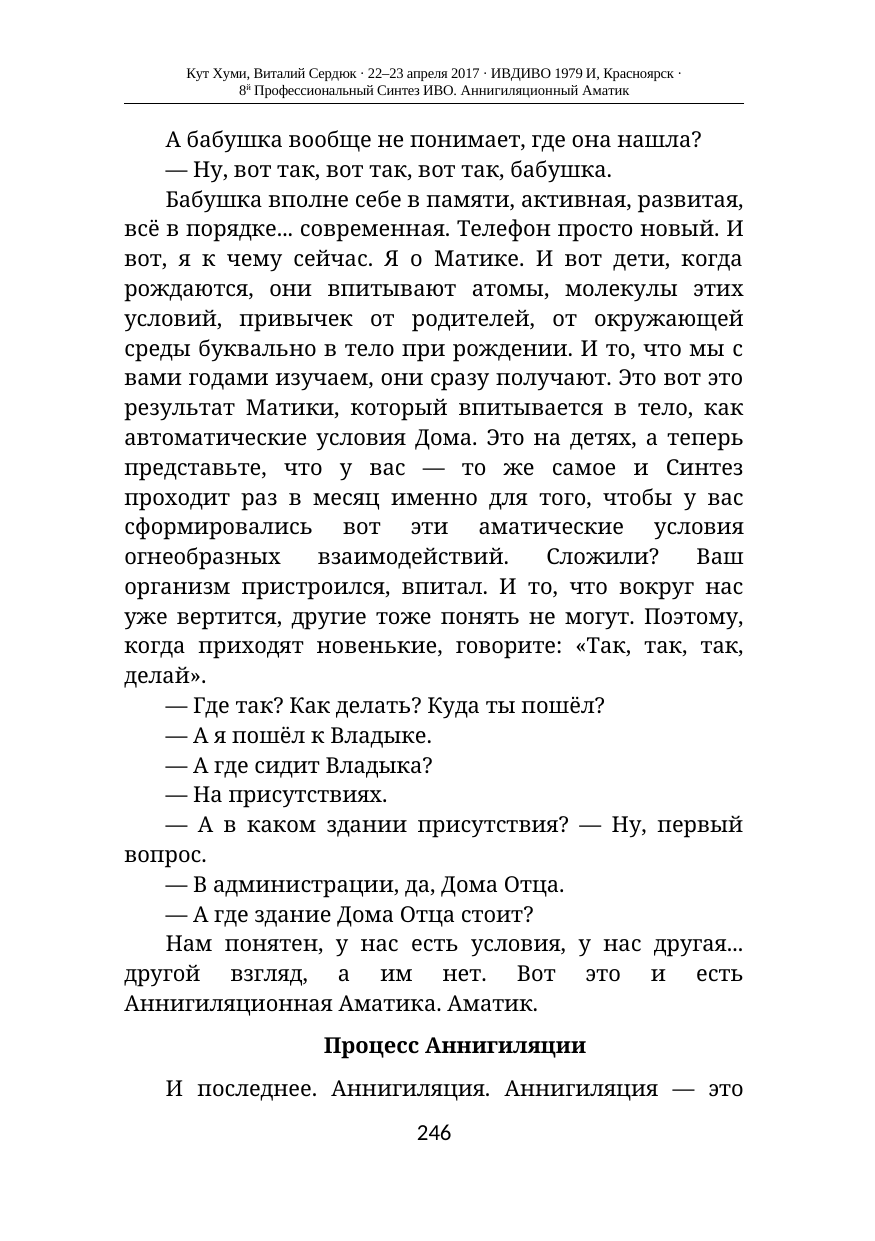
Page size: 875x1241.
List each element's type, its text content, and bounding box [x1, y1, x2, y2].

text — А где здание Дома Отца стоит? [124, 899, 744, 928]
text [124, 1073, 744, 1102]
text — А в каком здании присутствия? — Ну, первый вопрос. [124, 809, 744, 869]
text Нам понятен, у нас есть условия, у нас другая... другой взгляд, а им нет. Вот это и есть Аннигиляционная Аматика. Аматик. [124, 928, 744, 1018]
text Процесс Аннигиляции [124, 1030, 744, 1060]
text — Где так? Как делать? Куда ты пошёл? [124, 690, 744, 720]
text — А я пошёл к Владыке. [124, 720, 744, 750]
text — Ну, вот так, вот так, вот так, бабушка. [124, 154, 744, 184]
text Бабушка вполне себе в памяти, активная, развитая, всё в порядке... современная. Телефон просто новый. И вот, я к чему сейчас. Я о Матике. И вот дети, когда рождаются, они впитывают атомы, молекулы этих условий, привычек от родителей, от окружающей среды буквально в тело при рождении. И то, что мы с вами годами изучаем, они сразу получают. Это вот это результат Матики, который впитывается в тело, как автоматические условия Дома. Это на детях, а теперь представьте, что у вас — то же самое и Синтез проходит раз в месяц именно для того, чтобы у вас сформировались вот эти аматические условия огнеобразных взаимодействий. Сложили? Ваш организм пристроился, впитал. И то, что вокруг нас уже вертится, другие тоже понять не могут. Поэтому, когда приходят новенькие, говорите: «Так, так, так, делай». [124, 184, 744, 690]
text — А где сидит Владыка? [124, 750, 744, 779]
text А бабушка вообще не понимает, где она нашла? [124, 124, 744, 154]
text — В администрации, да, Дома Отца. [124, 869, 744, 899]
text — На присутствиях. [124, 779, 744, 809]
